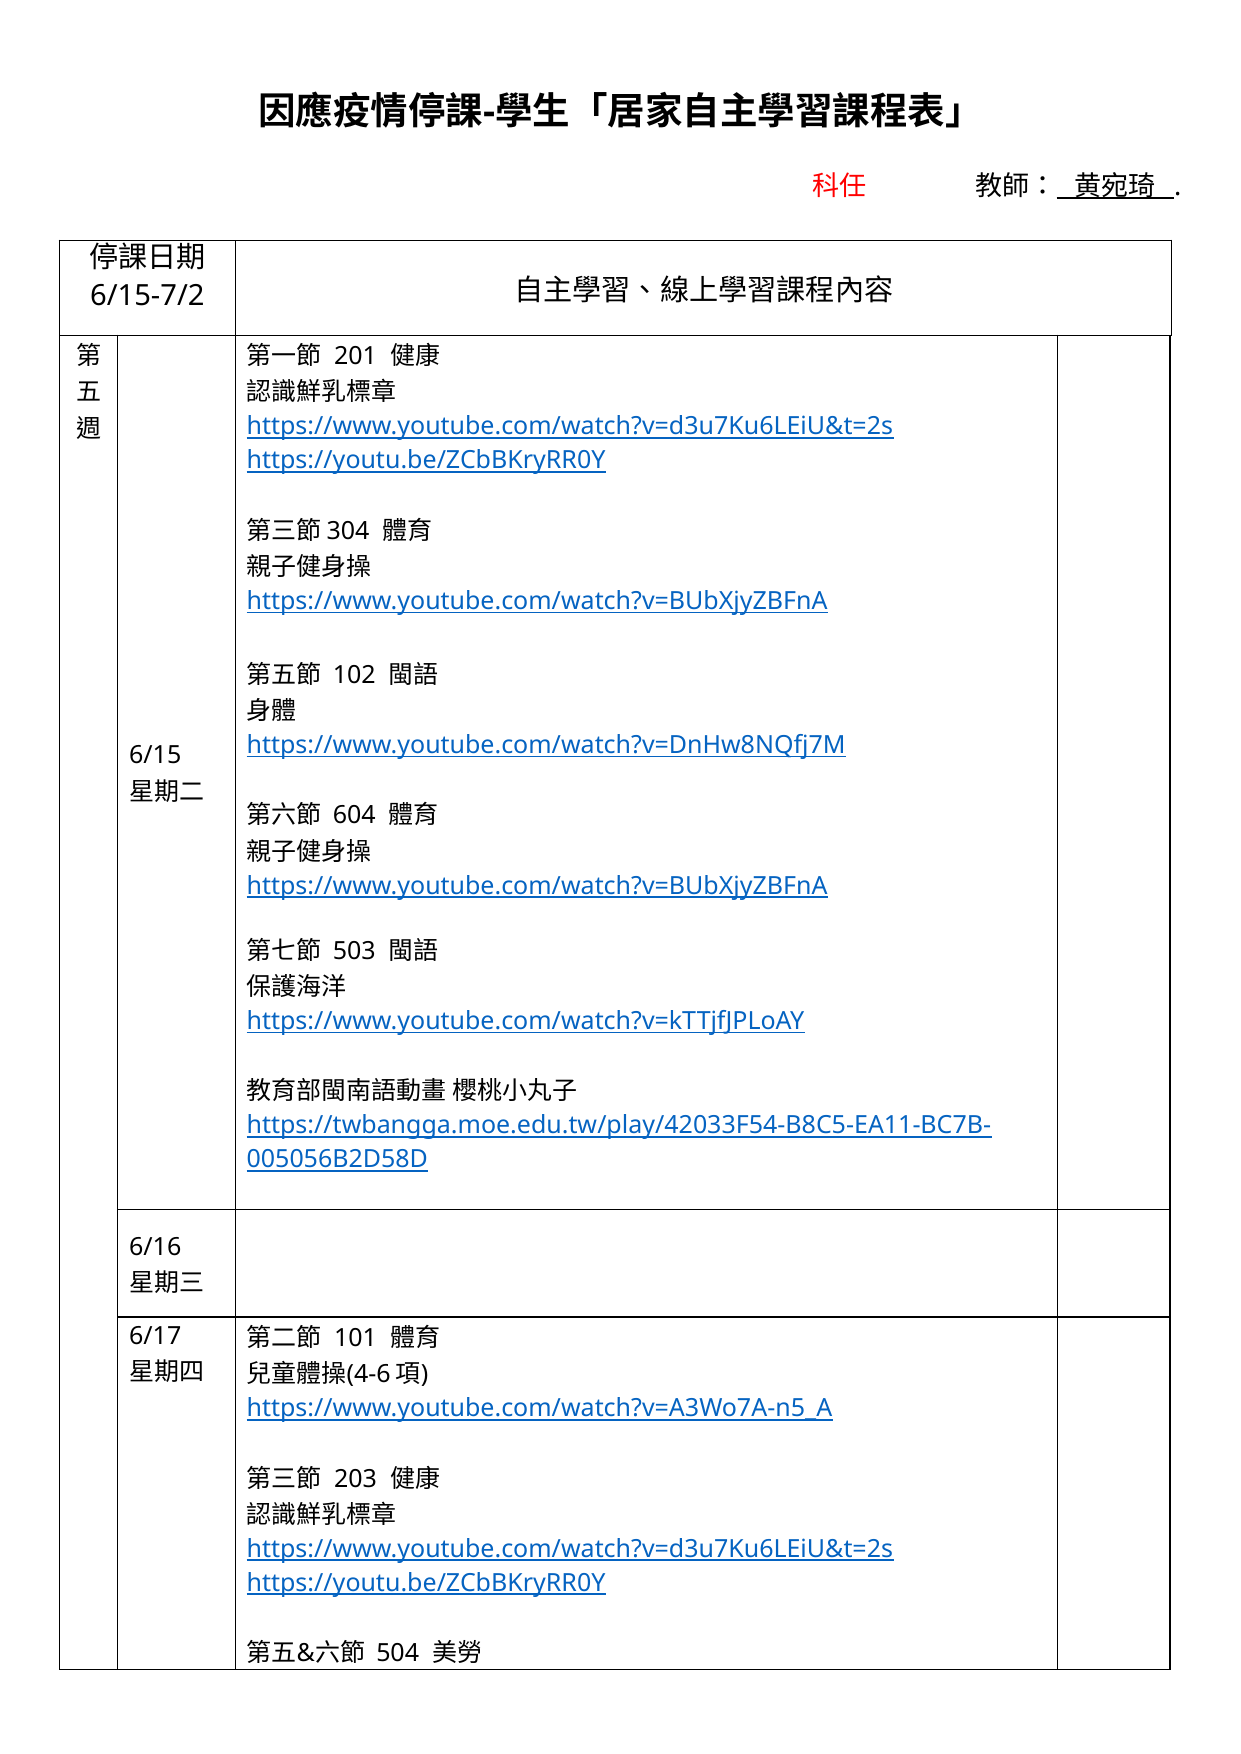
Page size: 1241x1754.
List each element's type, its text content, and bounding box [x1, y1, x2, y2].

table_header 自主學習、線上學習課程內容 [236, 241, 1171, 334]
text 因應疫情停課-學生「居家自主學習課程表」 [59, 71, 1181, 146]
table_cell [236, 1210, 1057, 1316]
table_cell [1058, 1318, 1169, 1669]
table_cell 6/17 星期四 [118, 1318, 235, 1669]
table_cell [236, 1318, 1057, 1669]
table_cell 第五週 [60, 336, 117, 1669]
table_cell [1058, 336, 1169, 1209]
table_cell 201 健康 認識鮮乳標章 https://www.youtube.com/watch?v=d3u7Ku6LEiU&t=2s https://youtu.be/ZCbBKryRR0Y 第三節304 體育 親子健身操 https://www.youtube.com/watch?v=BUbXjyZBFnA 第五節 102 閩語 身體 https://www.youtube.com/watch?v=DnHw8NQfj7M 第六節 604 體育 親子健身操 https://www.youtube.com/watch?v=BUbXjyZBFnA 第七節 503 閩語 保護海洋 https://www.youtube.com/watch?v=kTTjfJPLoAY 教育部閩南語動畫 櫻桃小丸子 https://twbangga.moe.edu.tw/play/42033F54-B8C5-EA11-BC7B-005056B2D58D [236, 336, 1057, 1209]
table_cell [1058, 1210, 1169, 1316]
table_cell 6/16 星期三 [118, 1210, 235, 1316]
table_cell 6/15 星期二 [118, 336, 235, 1209]
text 科任 教師： 黄宛琦 . [59, 146, 1181, 221]
table_header 停課日期 6/15-7/2 [60, 241, 235, 334]
